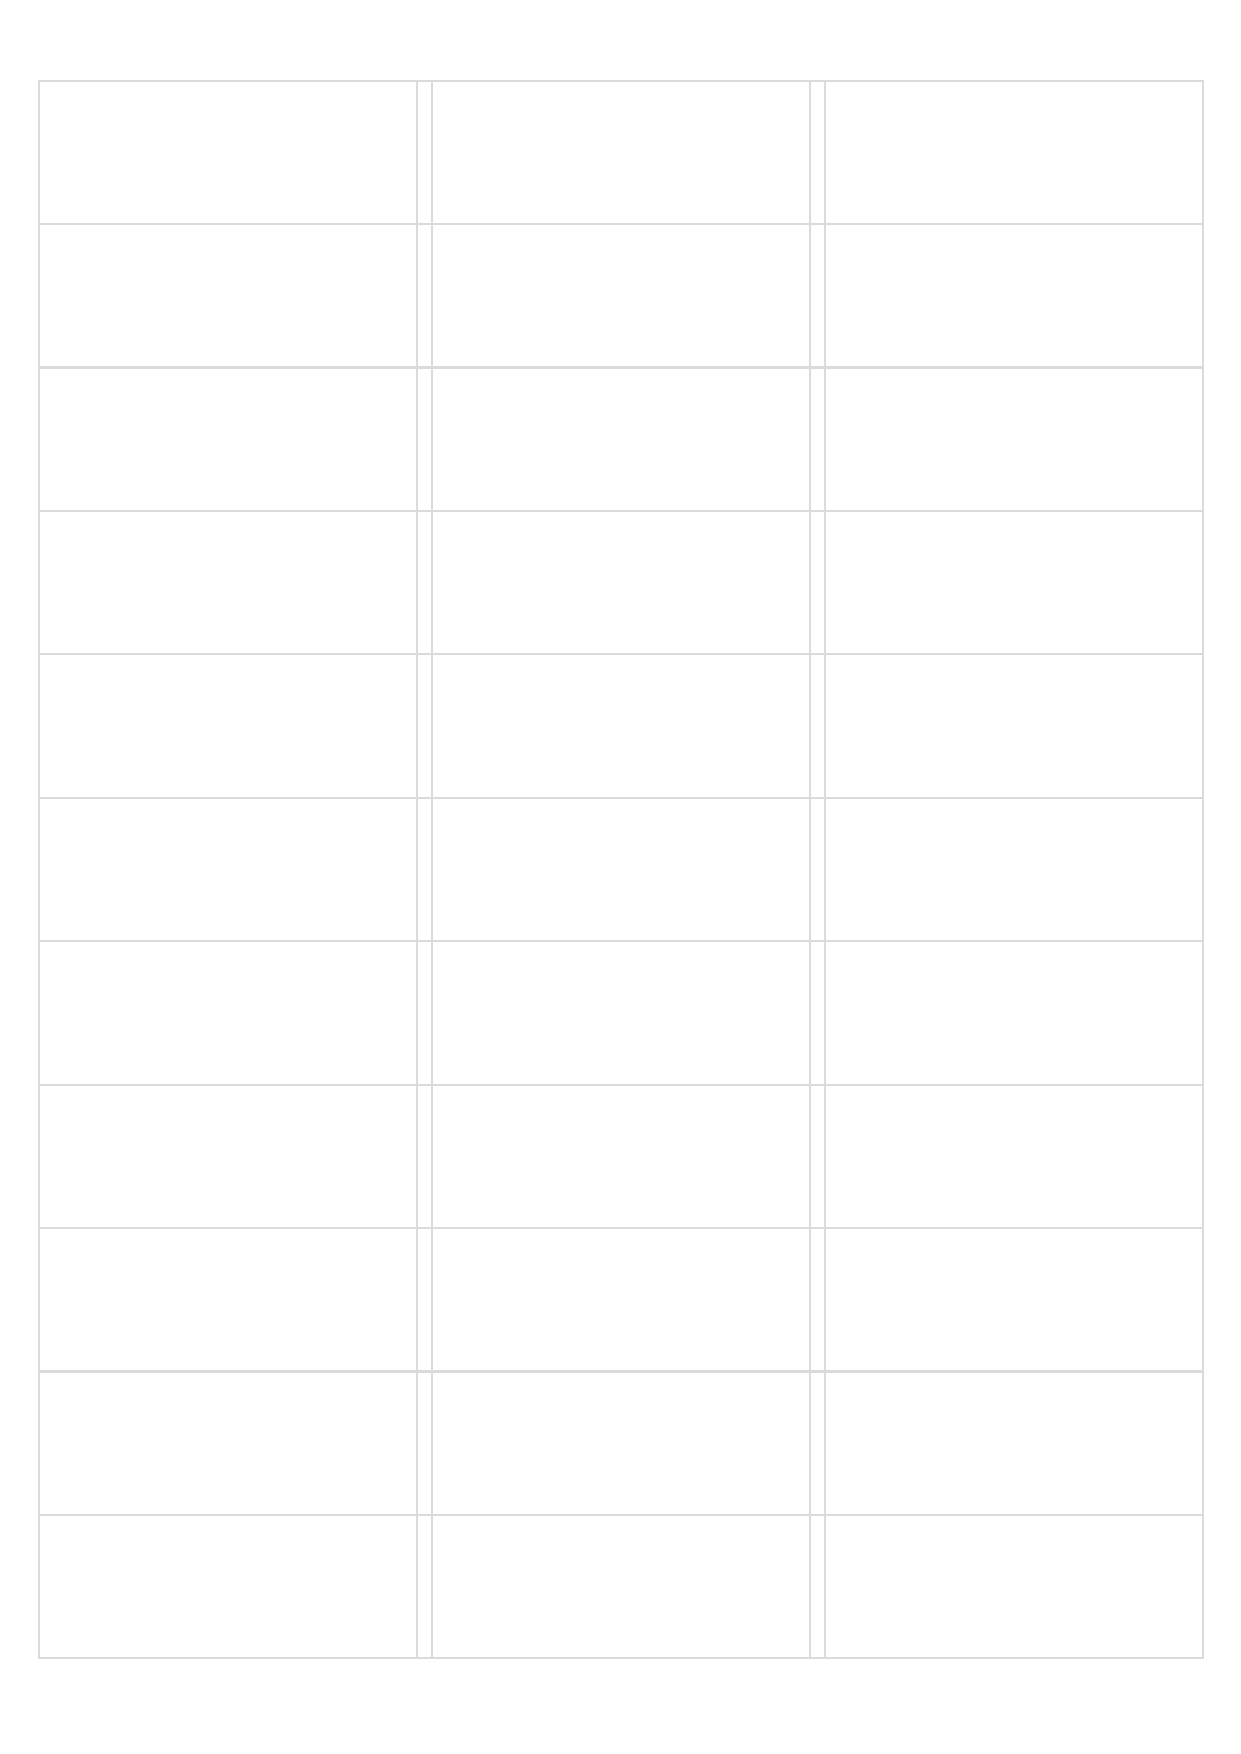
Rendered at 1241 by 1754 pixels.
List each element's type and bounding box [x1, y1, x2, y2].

table_cell [418, 512, 431, 653]
table_cell [433, 1373, 809, 1514]
table_cell [811, 512, 824, 653]
table_cell [811, 369, 824, 510]
table_cell [826, 225, 1202, 366]
table_cell [40, 942, 416, 1083]
table_cell [826, 1516, 1202, 1657]
table_header [811, 82, 824, 223]
table_cell [418, 1516, 431, 1657]
table_cell [433, 799, 809, 940]
table_cell [811, 1373, 824, 1514]
table_cell [418, 225, 431, 366]
table_cell [433, 369, 809, 510]
table_header [433, 82, 809, 223]
table_cell [826, 1229, 1202, 1370]
table_cell [418, 942, 431, 1083]
table_cell [811, 225, 824, 366]
table_cell [811, 799, 824, 940]
table_cell [811, 1229, 824, 1370]
table_cell [826, 942, 1202, 1083]
table_header [40, 82, 416, 223]
table_cell [40, 225, 416, 366]
table_cell [433, 512, 809, 653]
table_cell [811, 1086, 824, 1227]
table_cell [811, 655, 824, 797]
table_cell [40, 799, 416, 940]
table_cell [40, 1373, 416, 1514]
table_cell [418, 1373, 431, 1514]
table_cell [433, 1086, 809, 1227]
table_cell [433, 225, 809, 366]
table_cell [433, 655, 809, 797]
table_cell [826, 512, 1202, 653]
table_cell [40, 369, 416, 510]
table_cell [418, 799, 431, 940]
table_cell [826, 1086, 1202, 1227]
table_cell [418, 1086, 431, 1227]
table_cell [40, 1516, 416, 1657]
table_cell [418, 655, 431, 797]
table_cell [826, 1373, 1202, 1514]
table_cell [433, 942, 809, 1083]
table_cell [811, 1516, 824, 1657]
table_cell [811, 942, 824, 1083]
table_cell [40, 1086, 416, 1227]
table_cell [40, 512, 416, 653]
table_cell [826, 369, 1202, 510]
table_header [418, 82, 431, 223]
table_cell [433, 1516, 809, 1657]
table_cell [418, 1229, 431, 1370]
table_cell [433, 1229, 809, 1370]
table_cell [826, 799, 1202, 940]
table_cell [826, 655, 1202, 797]
table_cell [40, 655, 416, 797]
table_header [826, 82, 1202, 223]
table_cell [418, 369, 431, 510]
table_cell [40, 1229, 416, 1370]
